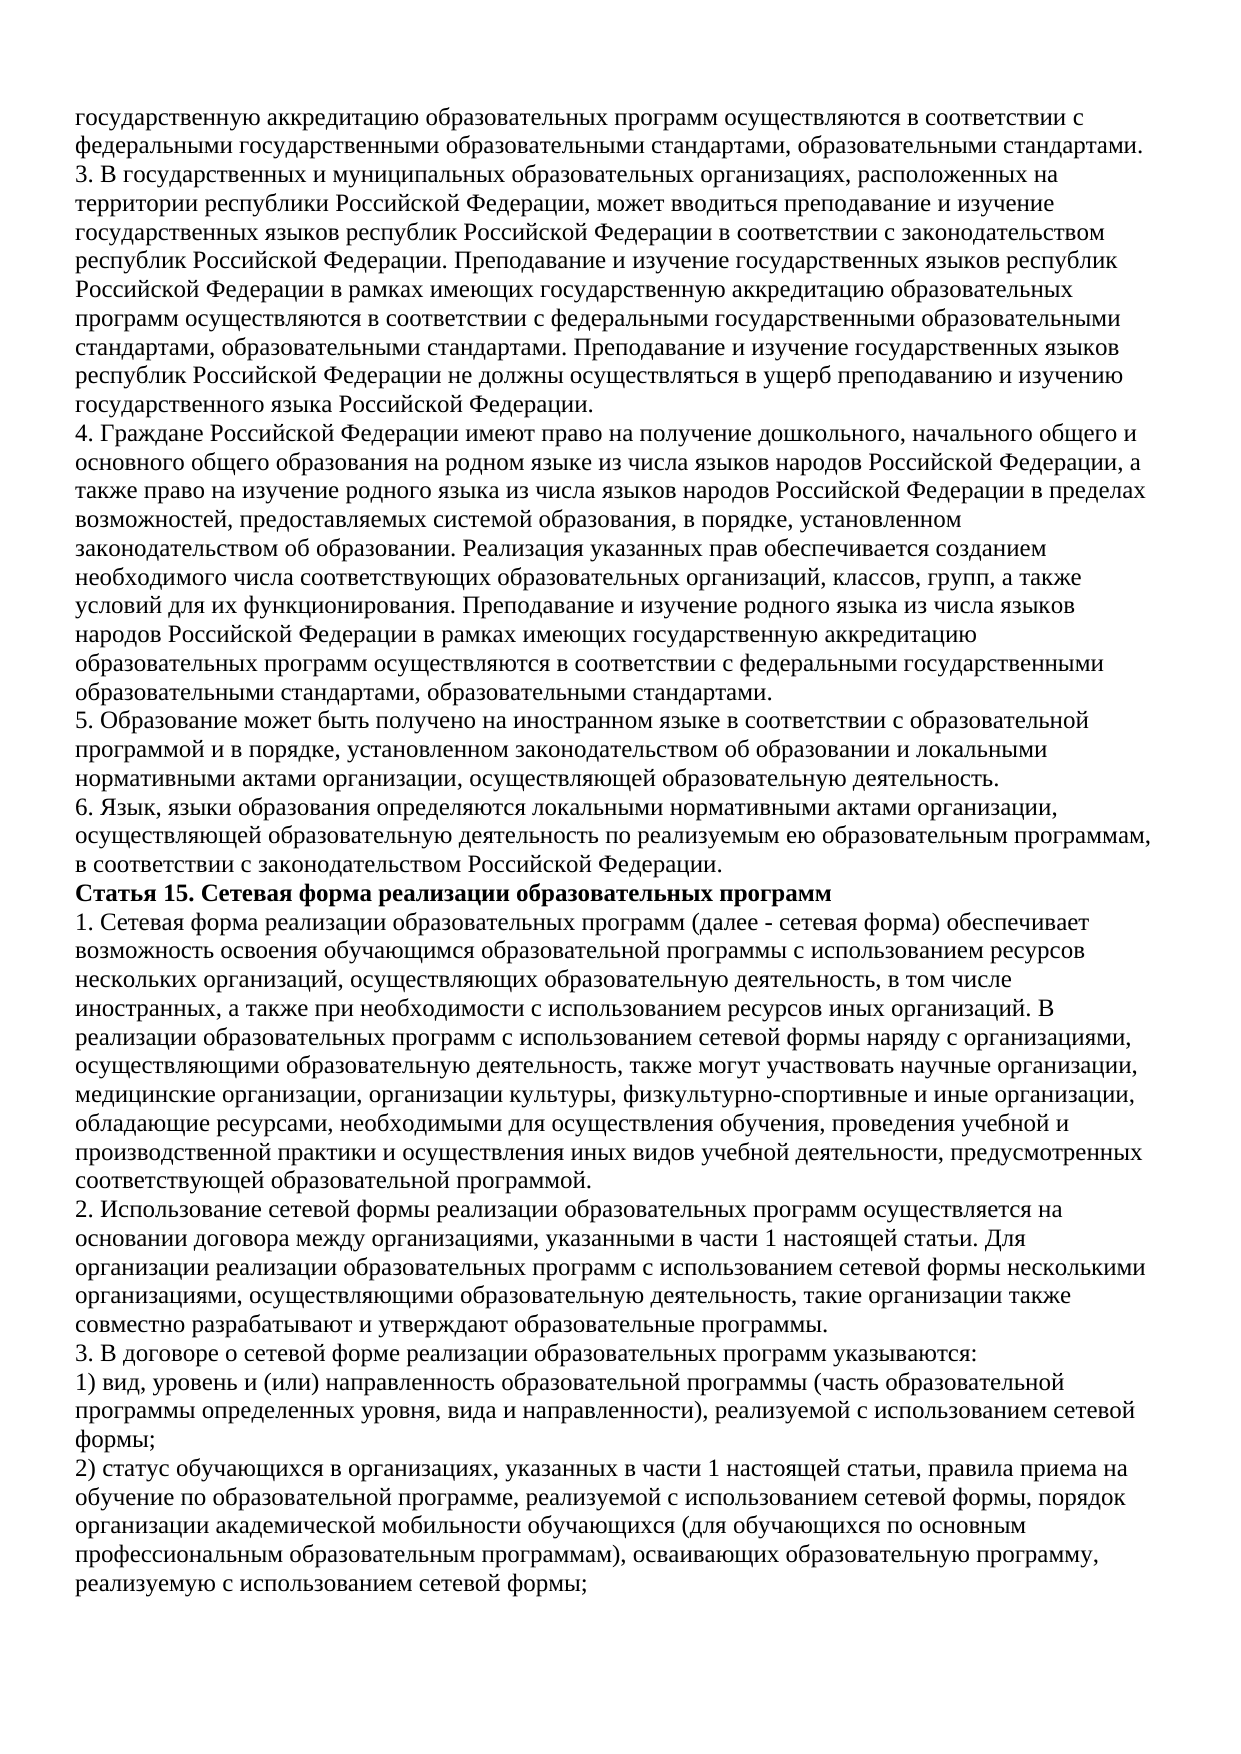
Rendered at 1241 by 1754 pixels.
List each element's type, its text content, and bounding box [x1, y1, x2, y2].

text 1) вид, уровень и (или) направленность образовательной программы (часть образовательной программы определенных уровня, вида и направленности), реализуемой с использованием сетевой формы; [75, 1367, 1165, 1453]
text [75, 102, 1165, 159]
text 4. Граждане Российской Федерации имеют право на получение дошкольного, начального общего и основного общего образования на родном языке из числа языков народов Российской Федерации, а также право на изучение родного языка из числа языков народов Российской Федерации в пределах возможностей, предоставляемых системой образования, в порядке, установленном законодательством об образовании. Реализация указанных прав обеспечивается созданием необходимого числа соответствующих образовательных организаций, классов, групп, а также условий для их функционирования. Преподавание и изучение родного языка из числа языков народов Российской Федерации в рамках имеющих государственную аккредитацию образовательных программ осуществляются в соответствии с федеральными государственными образовательными стандартами, образовательными стандартами. [75, 418, 1165, 706]
text 3. В договоре о сетевой форме реализации образовательных программ указываются: [75, 1338, 1165, 1367]
text 2. Использование сетевой формы реализации образовательных программ осуществляется на основании договора между организациями, указанными в части 1 настоящей статьи. Для организации реализации образовательных программ с использованием сетевой формы несколькими организациями, осуществляющими образовательную деятельность, такие организации также совместно разрабатывают и утверждают образовательные программы. [75, 1194, 1165, 1338]
text 5. Образование может быть получено на иностранном языке в соответствии с образовательной программой и в порядке, установленном законодательством об образовании и локальными нормативными актами организации, осуществляющей образовательную деятельность. [75, 706, 1165, 792]
text 6. Язык, языки образования определяются локальными нормативными актами организации, осуществляющей образовательную деятельность по реализуемым ею образовательным программам, в соответствии с законодательством Российской Федерации. [75, 792, 1165, 878]
text 2) статус обучающихся в организациях, указанных в части 1 настоящей статьи, правила приема на обучение по образовательной программе, реализуемой с использованием сетевой формы, порядок организации академической мобильности обучающихся (для обучающихся по основным профессиональным образовательным программам), осваивающих образовательную программу, реализуемую с использованием сетевой формы; [75, 1453, 1165, 1597]
text 3. В государственных и муниципальных образовательных организациях, расположенных на территории республики Российской Федерации, может вводиться преподавание и изучение государственных языков республик Российской Федерации в соответствии с законодательством республик Российской Федерации. Преподавание и изучение государственных языков республик Российской Федерации в рамках имеющих государственную аккредитацию образовательных программ осуществляются в соответствии с федеральными государственными образовательными стандартами, образовательными стандартами. Преподавание и изучение государственных языков республик Российской Федерации не должны осуществляться в ущерб преподаванию и изучению государственного языка Российской Федерации. [75, 159, 1165, 418]
text Статья 15. Сетевая форма реализации образовательных программ [75, 878, 1165, 907]
text 1. Сетевая форма реализации образовательных программ (далее - сетевая форма) обеспечивает возможность освоения обучающимся образовательной программы с использованием ресурсов нескольких организаций, осуществляющих образовательную деятельность, в том числе иностранных, а также при необходимости с использованием ресурсов иных организаций. В реализации образовательных программ с использованием сетевой формы наряду с организациями, осуществляющими образовательную деятельность, также могут участвовать научные организации, медицинские организации, организации культуры, физкультурно-спортивные и иные организации, обладающие ресурсами, необходимыми для осуществления обучения, проведения учебной и производственной практики и осуществления иных видов учебной деятельности, предусмотренных соответствующей образовательной программой. [75, 907, 1165, 1194]
